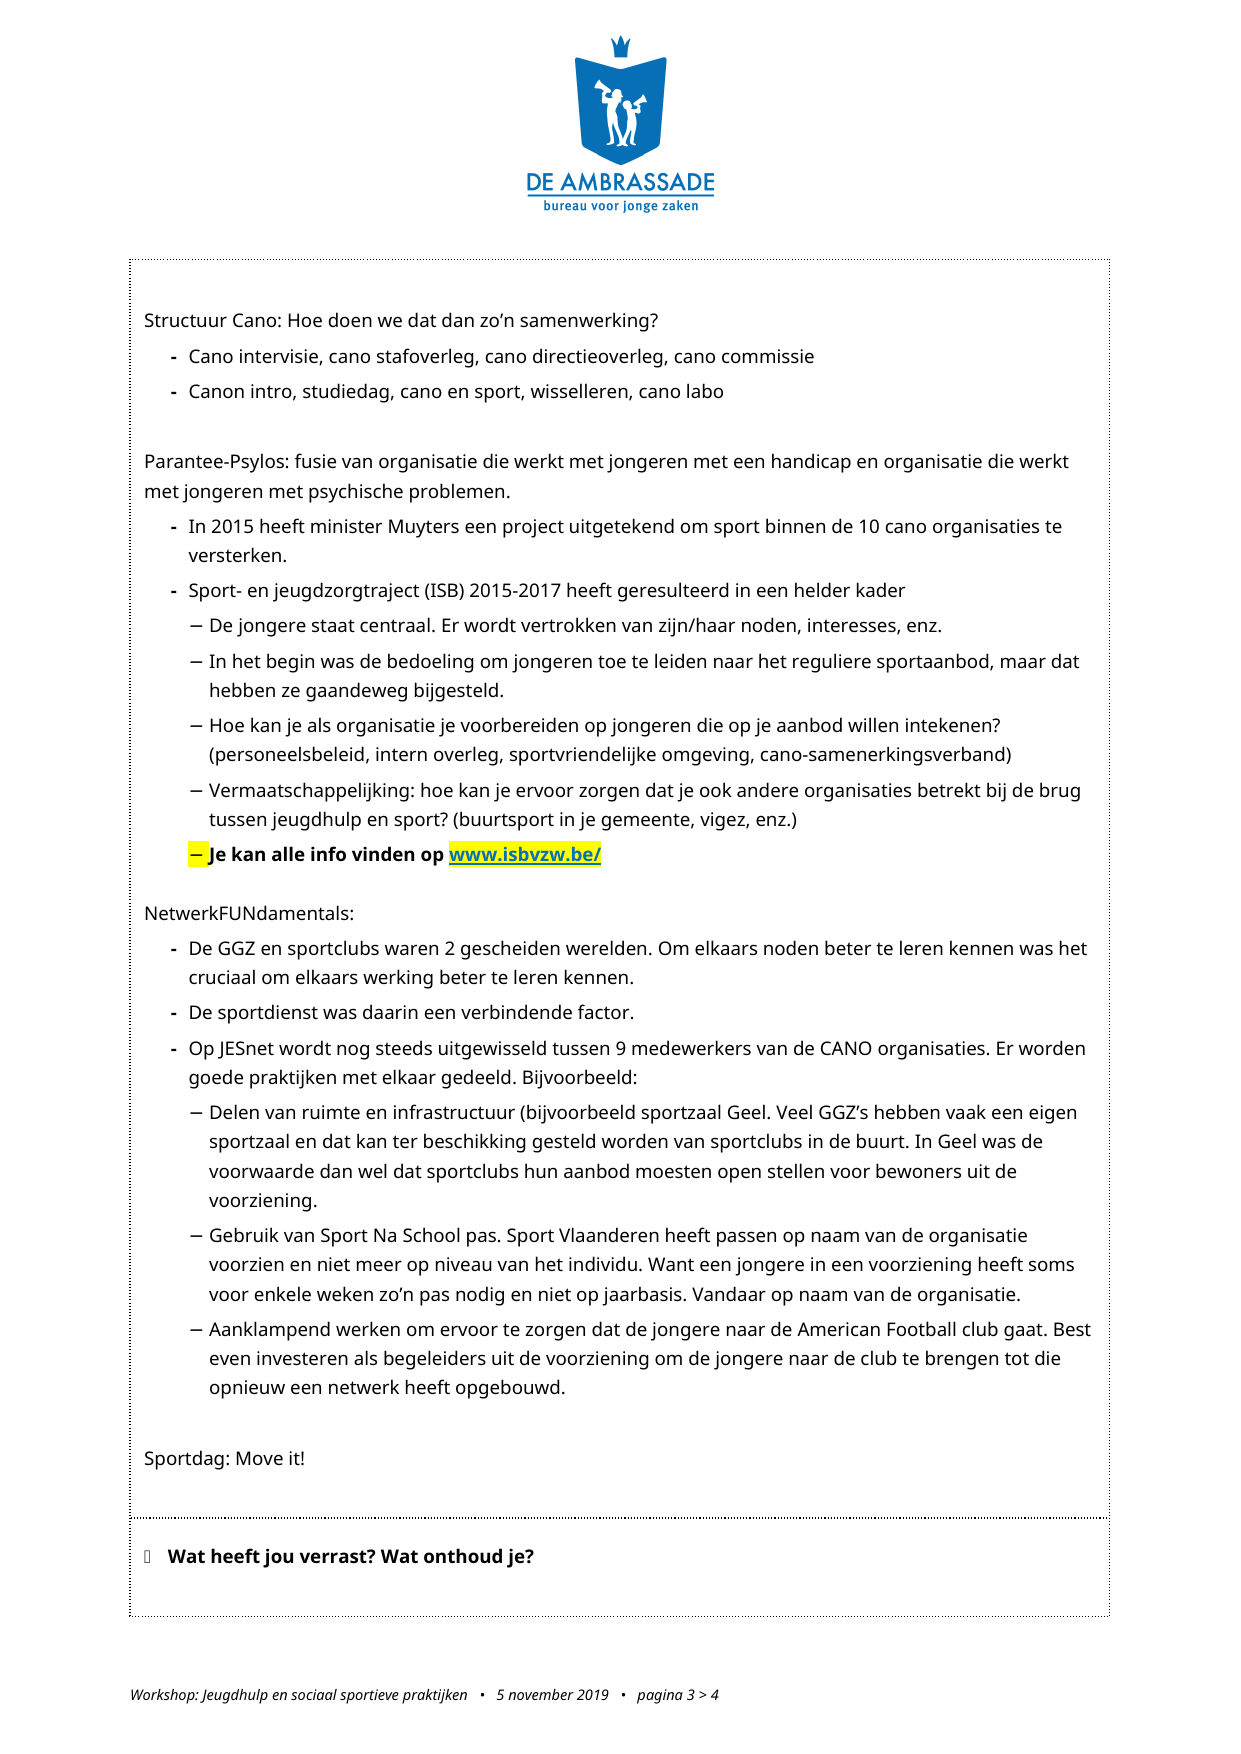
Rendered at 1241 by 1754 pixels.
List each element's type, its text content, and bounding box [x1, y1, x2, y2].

picture [525, 33, 716, 215]
table_cell Wat heeft jou verrast? Wat onthoud je? [130, 1517, 1109, 1616]
